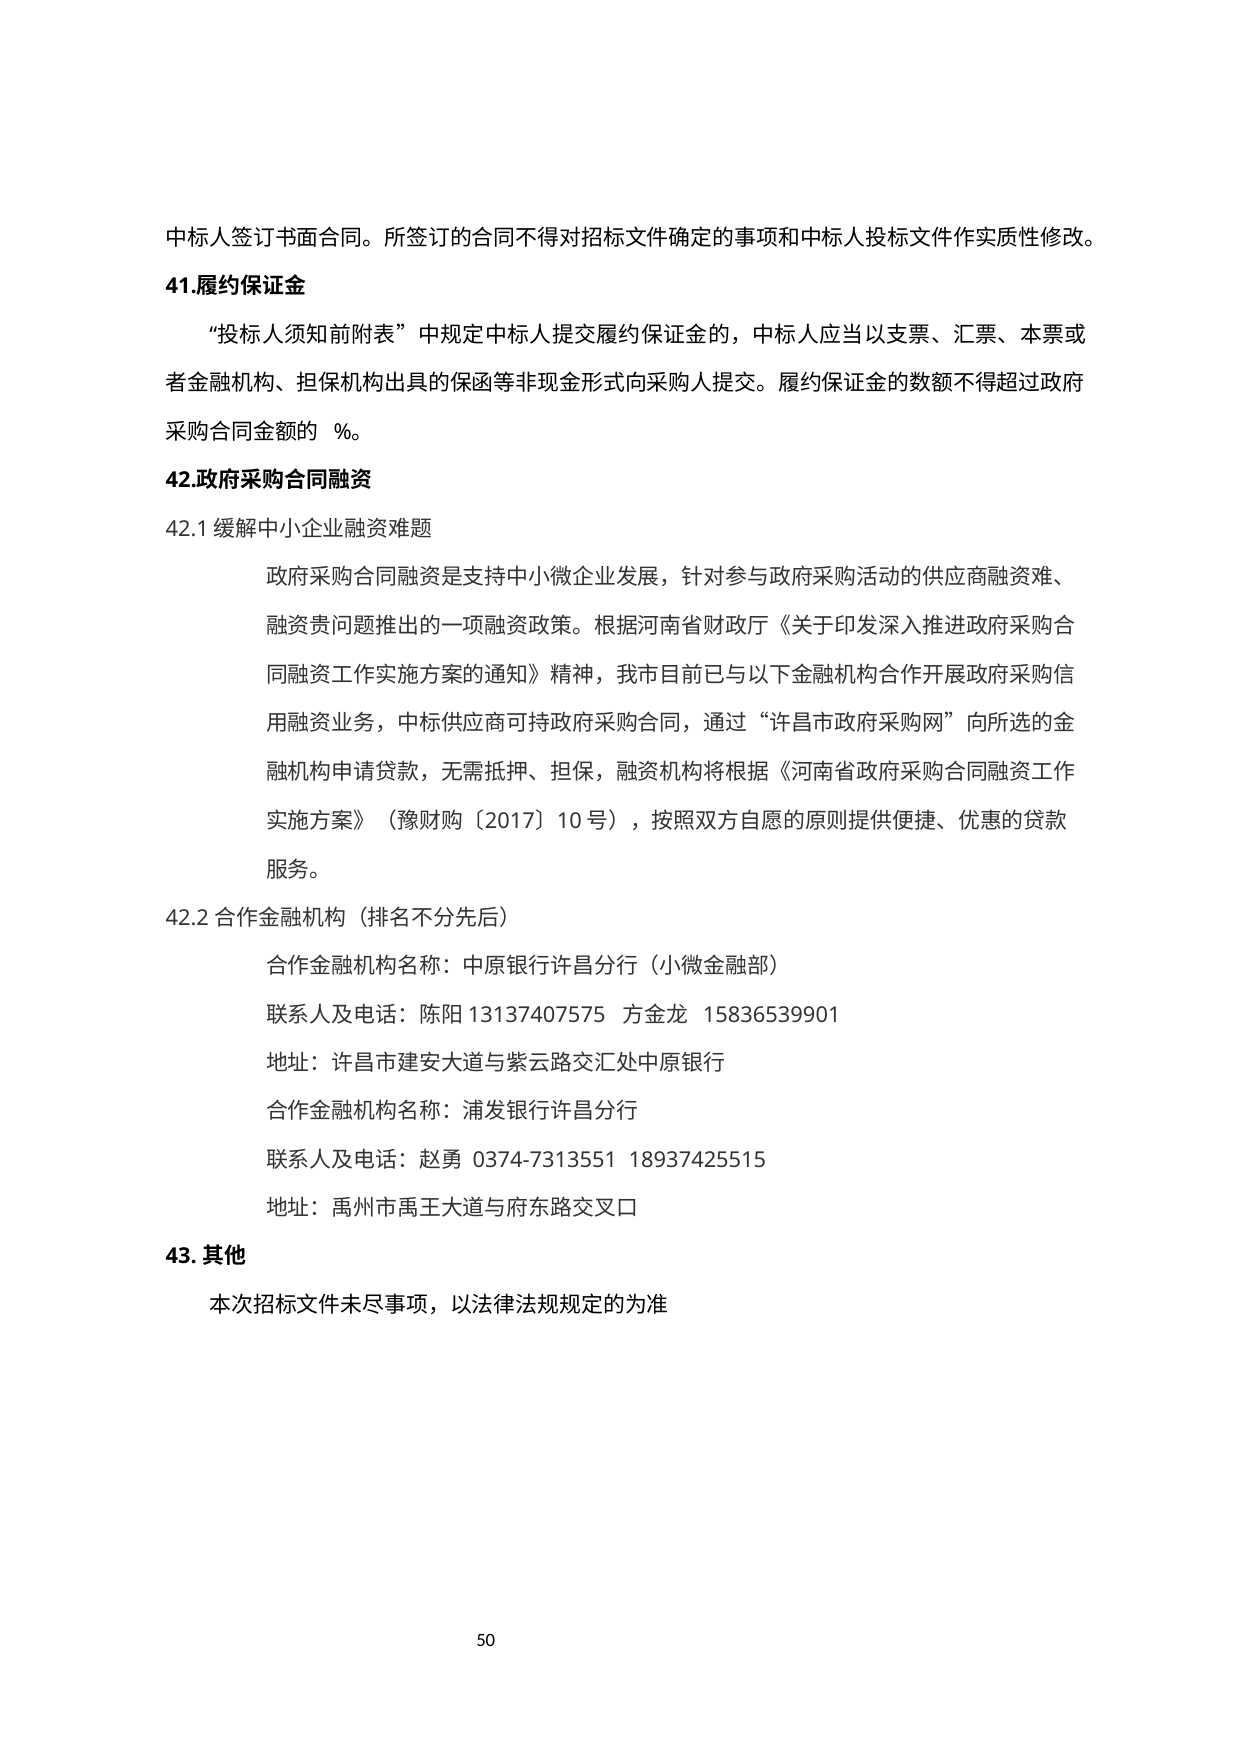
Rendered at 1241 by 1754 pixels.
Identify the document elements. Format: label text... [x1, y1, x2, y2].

text 42.政府采购合同融资 [165, 462, 1087, 494]
text “投标人须知前附表”中规定中标人提交履约保证金的，中标人应当以支票、汇票、本票或者金融机构、担保机构出具的保函等非现金形式向采购人提交。履约保证金的数额不得超过政府采购合同金额的 %。 [165, 316, 1087, 446]
text 地址：许昌市建安大道与紫云路交汇处中原银行 [266, 1044, 1087, 1077]
text 联系人及电话：陈阳 13137407575 方金龙 15836539901 [266, 996, 1087, 1029]
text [165, 219, 1087, 252]
text 联系人及电话：赵勇 0374-7313551 18937425515 [266, 1141, 1087, 1174]
text 43. 其他 [165, 1238, 1087, 1270]
text 地址：禹州市禹王大道与府东路交叉口 [266, 1189, 1087, 1222]
text 42.1缓解中小企业融资难题 [165, 510, 1087, 543]
text 政府采购合同融资是支持中小微企业发展，针对参与政府采购活动的供应商融资难、融资贵问题推出的一项融资政策。根据河南省财政厅《关于印发深入推进政府采购合同融资工作实施方案的通知》精神，我市目前已与以下金融机构合作开展政府采购信用融资业务，中标供应商可持政府采购合同，通过“许昌市政府采购网”向所选的金融机构申请贷款，无需抵押、担保，融资机构将根据《河南省政府采购合同融资工作实施方案》（豫财购〔2017〕10号），按照双方自愿的原则提供便捷、优惠的贷款服务。 [266, 559, 1087, 884]
text 42.2 合作金融机构（排名不分先后） [165, 899, 1087, 932]
text 合作金融机构名称：中原银行许昌分行（小微金融部） [266, 948, 1087, 980]
text 合作金融机构名称：浦发银行许昌分行 [266, 1093, 1087, 1125]
text 41.履约保证金 [165, 268, 1087, 300]
text 本次招标文件未尽事项，以法律法规规定的为准 [165, 1286, 1087, 1319]
